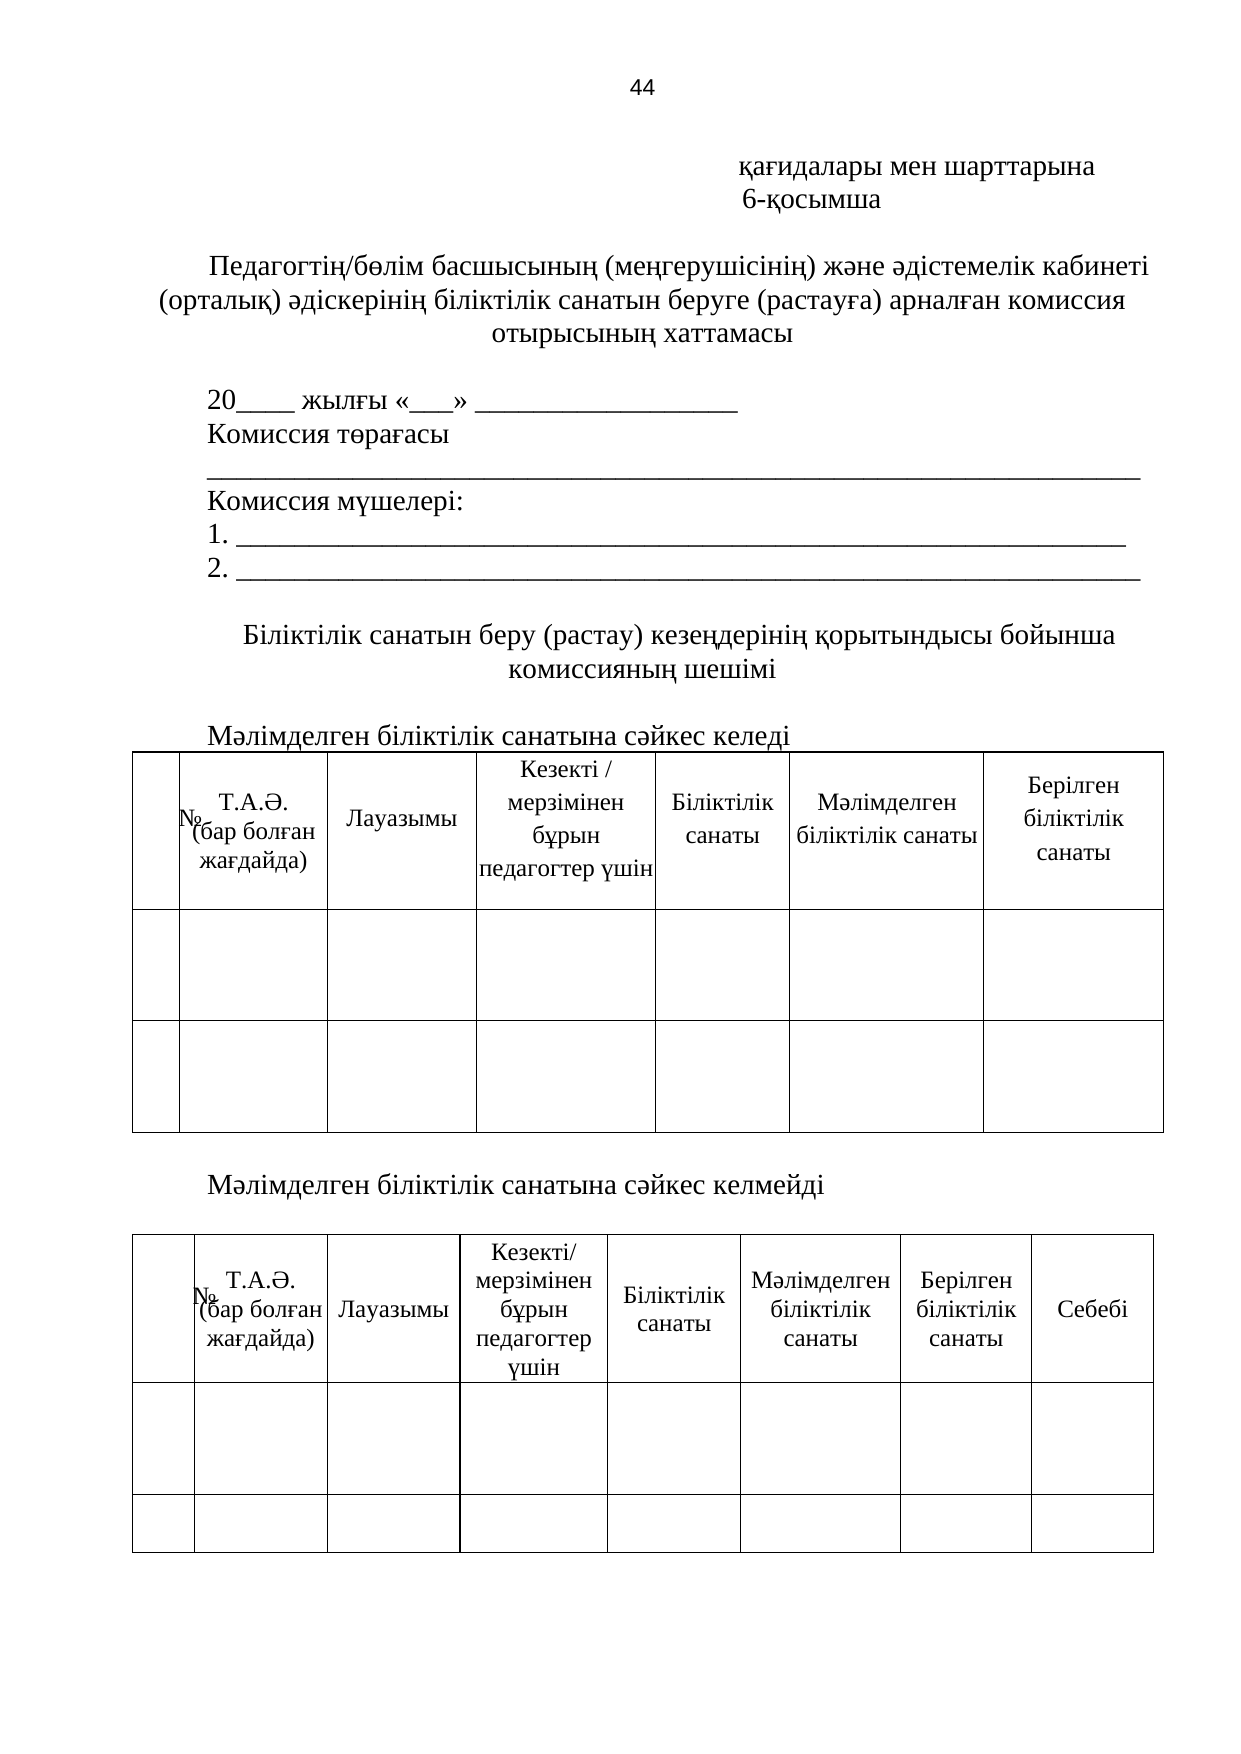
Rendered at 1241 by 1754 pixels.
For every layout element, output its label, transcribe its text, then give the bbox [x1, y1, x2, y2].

table_header Лауазымы [328, 753, 476, 908]
table_header Біліктілік санаты [608, 1235, 740, 1382]
table_cell [901, 1383, 1031, 1494]
table_cell [656, 910, 789, 1020]
table_cell [133, 1021, 179, 1132]
text Комиссия мүшелері: [133, 483, 1152, 517]
table_cell [180, 1021, 327, 1132]
text Мәлімделген біліктілік санатына сәйкес келмейді [133, 1167, 1152, 1200]
table_cell [1032, 1383, 1153, 1494]
table_cell [328, 910, 476, 1020]
table_cell [461, 1495, 607, 1552]
table_cell [477, 910, 655, 1020]
table_cell [984, 1021, 1163, 1132]
table_cell [901, 1495, 1031, 1552]
text Мәлімделген біліктілік санатына сәйкес келеді [133, 718, 1152, 751]
table_header Кезекті/ мерзімінен бұрын педагогтер үшін [461, 1235, 607, 1382]
text 1. _____________________________________________________________ [133, 517, 1152, 550]
table_cell [608, 1495, 740, 1552]
text 6-қосымша [428, 181, 1152, 215]
table_header Берілген біліктілік санаты [984, 753, 1163, 908]
table_header Кезекті / мерзімінен бұрын педагогтер үшін [477, 753, 655, 908]
table_header Мәлімделген біліктілік санаты [741, 1235, 900, 1382]
table_cell [477, 1021, 655, 1132]
text қағидалары мен шарттарына [738, 148, 1152, 181]
text 2. ______________________________________________________________ [207, 550, 1152, 584]
table_header Біліктілік санаты [656, 753, 789, 908]
table_cell [195, 1383, 327, 1494]
table_cell [608, 1383, 740, 1494]
table_header № [133, 1235, 194, 1382]
table_cell [656, 1021, 789, 1132]
table_header № [133, 753, 179, 908]
table_cell [741, 1383, 900, 1494]
table_header Т.А.Ә. (бар болған жағдайда) [195, 1235, 327, 1382]
text Комиссия төрағасы [133, 416, 1152, 449]
table_cell [133, 1383, 194, 1494]
table_cell [328, 1495, 459, 1552]
table_header Лауазымы [328, 1235, 459, 1382]
table_cell [790, 910, 983, 1020]
table_cell [328, 1383, 459, 1494]
table_header Берілген біліктілік санаты [901, 1235, 1031, 1382]
table_header Мәлімделген біліктілік санаты [790, 753, 983, 908]
table_cell [984, 910, 1163, 1020]
text ________________________________________________________________ [133, 449, 1152, 483]
table_cell [790, 1021, 983, 1132]
text 20____ жылғы «___» __________________ [133, 382, 1152, 416]
table_cell [461, 1383, 607, 1494]
table_header Себебі [1032, 1235, 1153, 1382]
table_header Т.А.Ә. (бар болған жағдайда) [180, 753, 327, 908]
table_cell [1032, 1495, 1153, 1552]
table_cell [195, 1495, 327, 1552]
text Біліктілік санатын беру (растау) кезеңдерінің қорытындысы бойынша комиссияның шешімі [133, 617, 1152, 684]
table_cell [133, 1495, 194, 1552]
table_cell [133, 910, 179, 1020]
table_cell [328, 1021, 476, 1132]
table_cell [741, 1495, 900, 1552]
table_cell [180, 910, 327, 1020]
text Педагогтің/бөлім басшысының (меңгерушісінің) және әдістемелік кабинеті (орталық) әдіскерінің біліктілік санатын беруге (растауға) арналған комиссия отырысының хаттамасы [133, 248, 1152, 349]
